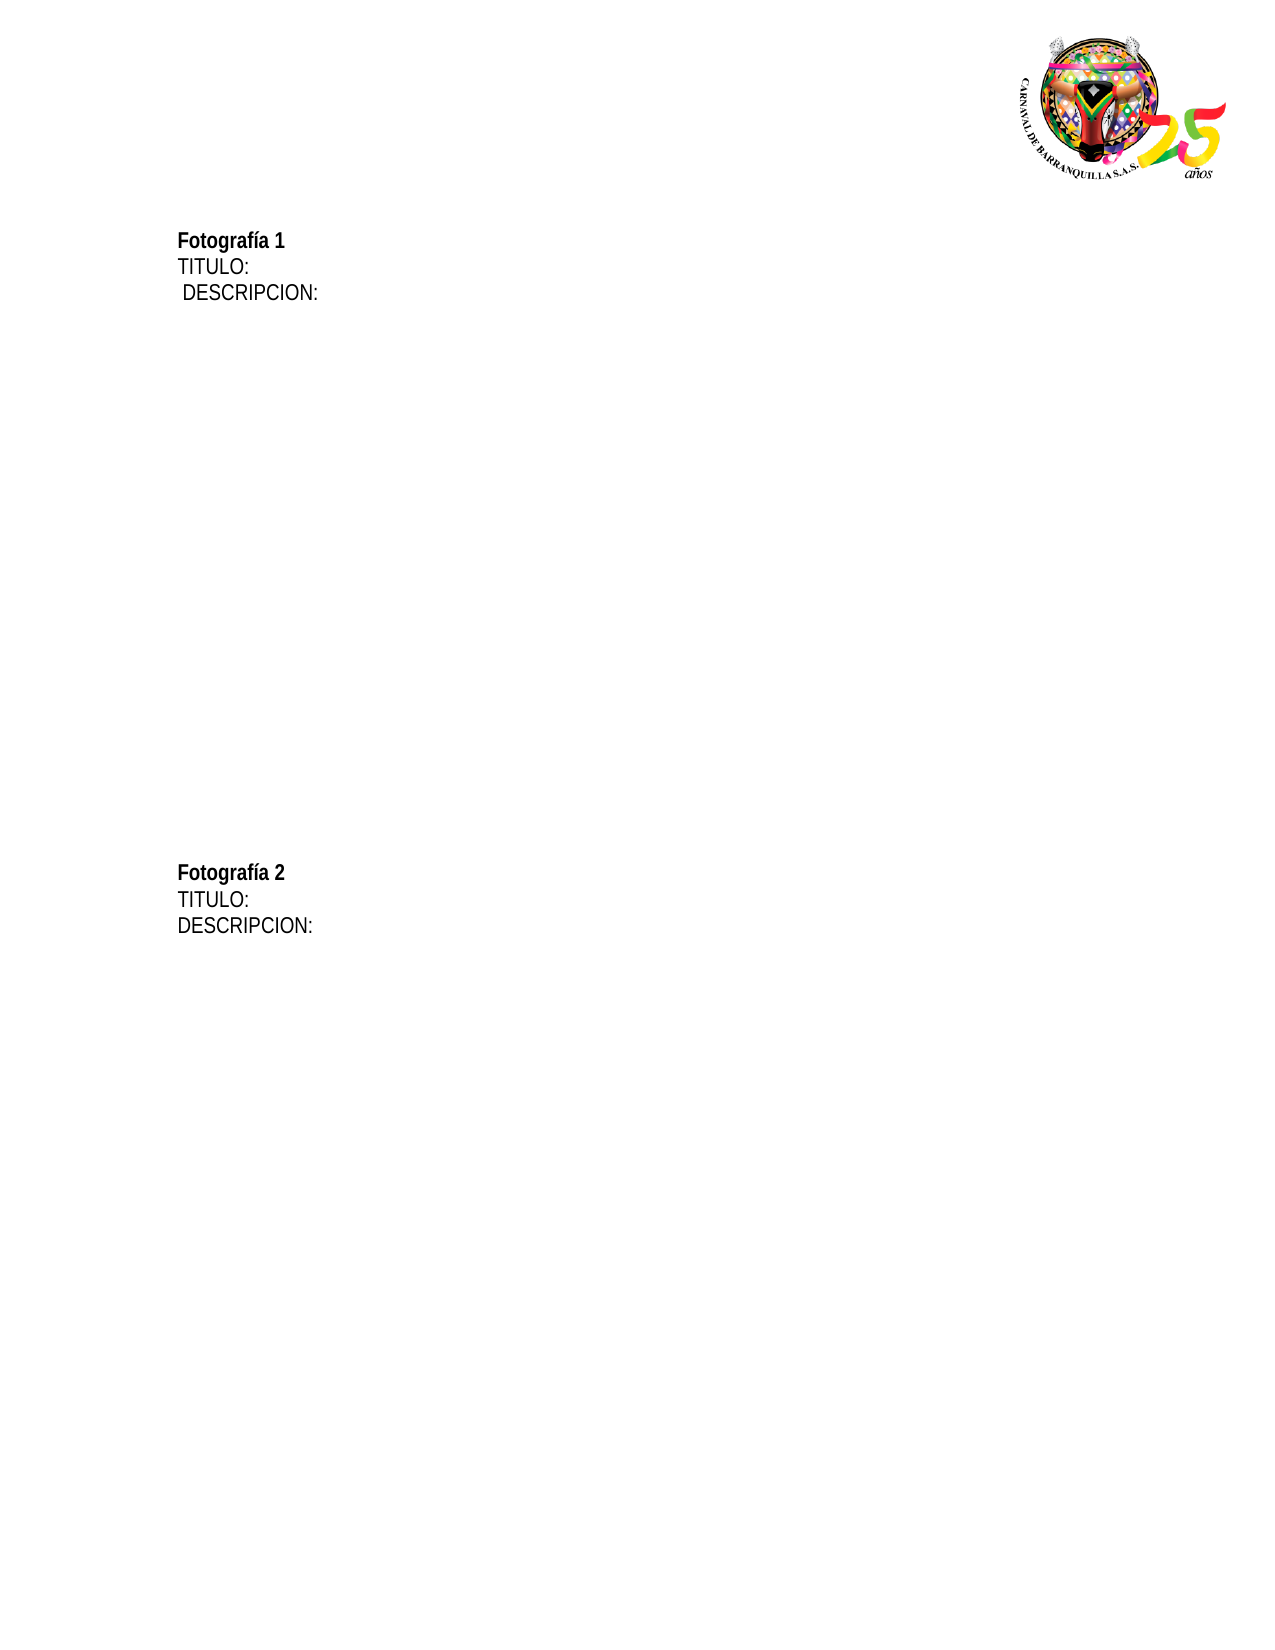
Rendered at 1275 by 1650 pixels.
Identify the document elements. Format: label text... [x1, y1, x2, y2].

text Fotografía 1 [177, 227, 1098, 253]
text DESCRIPCION: [177, 912, 1098, 938]
text TITULO: [177, 886, 1098, 912]
picture [1007, 22, 1246, 194]
text Fotografía 2 [177, 859, 1098, 886]
text TITULO: [177, 253, 1098, 279]
text DESCRIPCION: [177, 279, 1098, 306]
